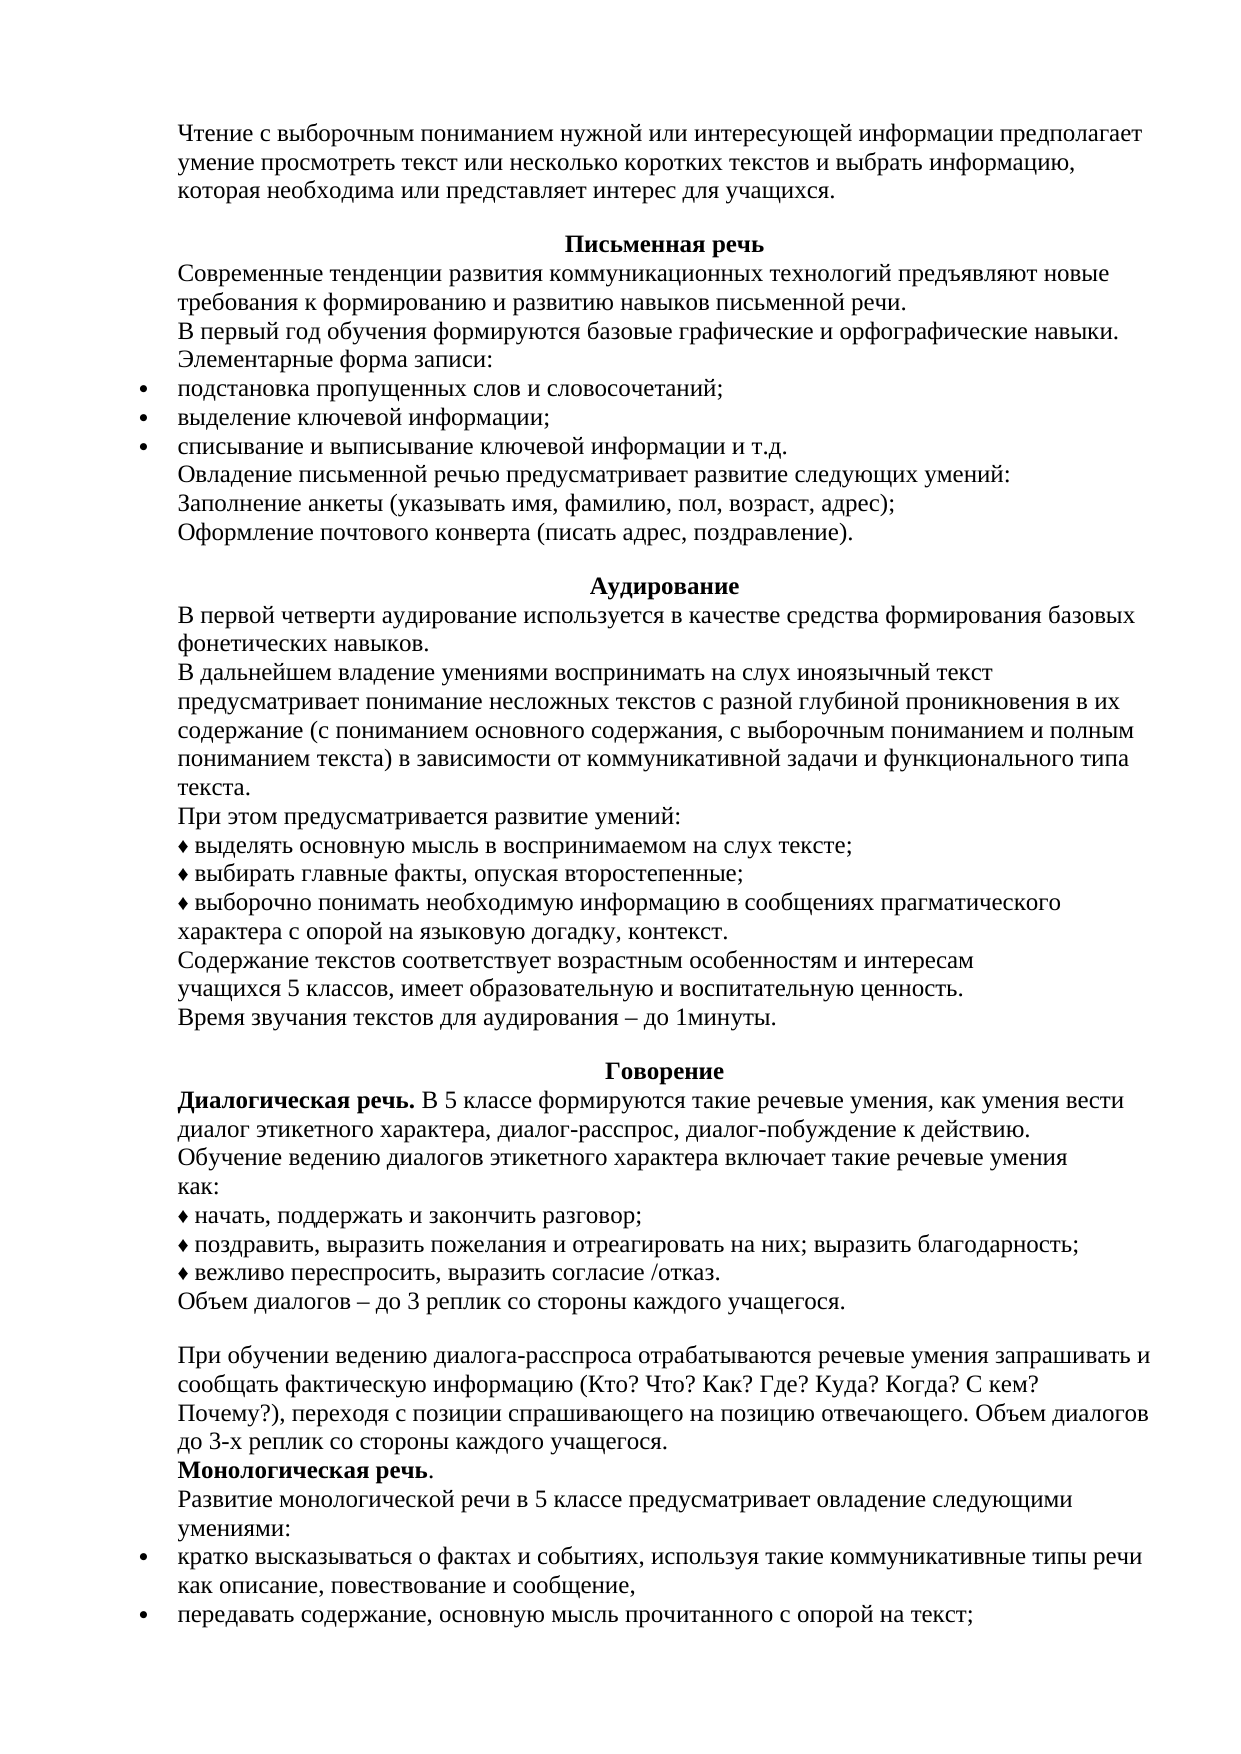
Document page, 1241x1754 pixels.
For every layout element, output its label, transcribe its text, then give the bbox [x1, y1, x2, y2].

list кратко высказываться о фактах и событиях, используя такие коммуникативные типы речи как описание, повествование и сообщение, [140, 1541, 1152, 1599]
text ♦ выборочно понимать необходимую информацию в сообщениях прагматического характера с опорой на языковую догадку, контекст. [177, 887, 1152, 945]
text как: [177, 1171, 1152, 1200]
text Заполнение анкеты (указывать имя, фамилию, пол, возраст, адрес); [177, 488, 1152, 517]
text Содержание текстов соответствует возрастным особенностям и интересам [177, 945, 1152, 973]
text Овладение письменной речью предусматривает развитие следующих умений: [177, 459, 1152, 488]
text ♦ поздравить, выразить пожелания и отреагировать на них; выразить благодарность; [177, 1229, 1152, 1257]
text Современные тенденции развития коммуникационных технологий предъявляют новые требования к формированию и развитию навыков письменной речи. [177, 258, 1152, 316]
text Письменная речь [177, 229, 1152, 258]
text При обучении ведению диалога-расспроса отрабатываются речевые умения запрашивать и сообщать фактическую информацию (Кто? Что? Как? Где? Куда? Когда? С кем? Почему?), переходя с позиции спрашивающего на позицию отвечающего. Объем диалогов до 3-х реплик со стороны каждого учащегося. [177, 1340, 1152, 1455]
text При этом предусматривается развитие умений: [177, 801, 1152, 830]
list выделение ключевой информации; [140, 402, 1152, 431]
text Объем диалогов – до 3 реплик со стороны каждого учащегося. [177, 1286, 1152, 1315]
text Диалогическая речь. В 5 классе формируются такие речевые умения, как умения вести диалог этикетного характера, диалог-расспрос, диалог-побуждение к действию. [177, 1085, 1152, 1142]
text В дальнейшем владение умениями воспринимать на слух иноязычный текст предусматривает понимание несложных текстов с разной глубиной проникновения в их содержание (с пониманием основного содержания, с выборочным пониманием и полным пониманием текста) в зависимости от коммуникативной задачи и функционального типа текста. [177, 657, 1152, 801]
text Обучение ведению диалогов этикетного характера включает такие речевые умения [177, 1142, 1152, 1171]
text Говорение [177, 1056, 1152, 1085]
text Аудирование [177, 571, 1152, 600]
text Чтение с выборочным пониманием нужной или интересующей информации предполагает умение просмотреть текст или несколько коротких текстов и выбрать информацию, которая необходима или представляет интерес для учащихся. [177, 118, 1152, 204]
text В первый год обучения формируются базовые графические и орфографические навыки. Элементарные форма записи: [177, 316, 1152, 373]
text Время звучания текстов для аудирования – до 1минуты. [177, 1002, 1152, 1031]
text учащихся 5 классов, имеет образовательную и воспитательную ценность. [177, 973, 1152, 1002]
list списывание и выписывание ключевой информации и т.д. [140, 431, 1152, 459]
text ♦ выделять основную мысль в воспринимаемом на слух тексте; [177, 830, 1152, 858]
text Оформление почтового конверта (писать адрес, поздравление). [177, 517, 1152, 546]
text ♦ начать, поддержать и закончить разговор; [177, 1200, 1152, 1229]
list подстановка пропущенных слов и словосочетаний; [140, 373, 1152, 402]
text Развитие монологической речи в 5 классе предусматривает овладение следующими умениями: [177, 1484, 1152, 1541]
text ♦ вежливо переспросить, выразить согласие /отказ. [177, 1257, 1152, 1286]
text Монологическая речь. [177, 1455, 1152, 1484]
list передавать содержание, основную мысль прочитанного с опорой на текст; [140, 1599, 1152, 1628]
text В первой четверти аудирование используется в качестве средства формирования базовых фонетических навыков. [177, 600, 1152, 657]
text ♦ выбирать главные факты, опуская второстепенные; [177, 858, 1152, 887]
